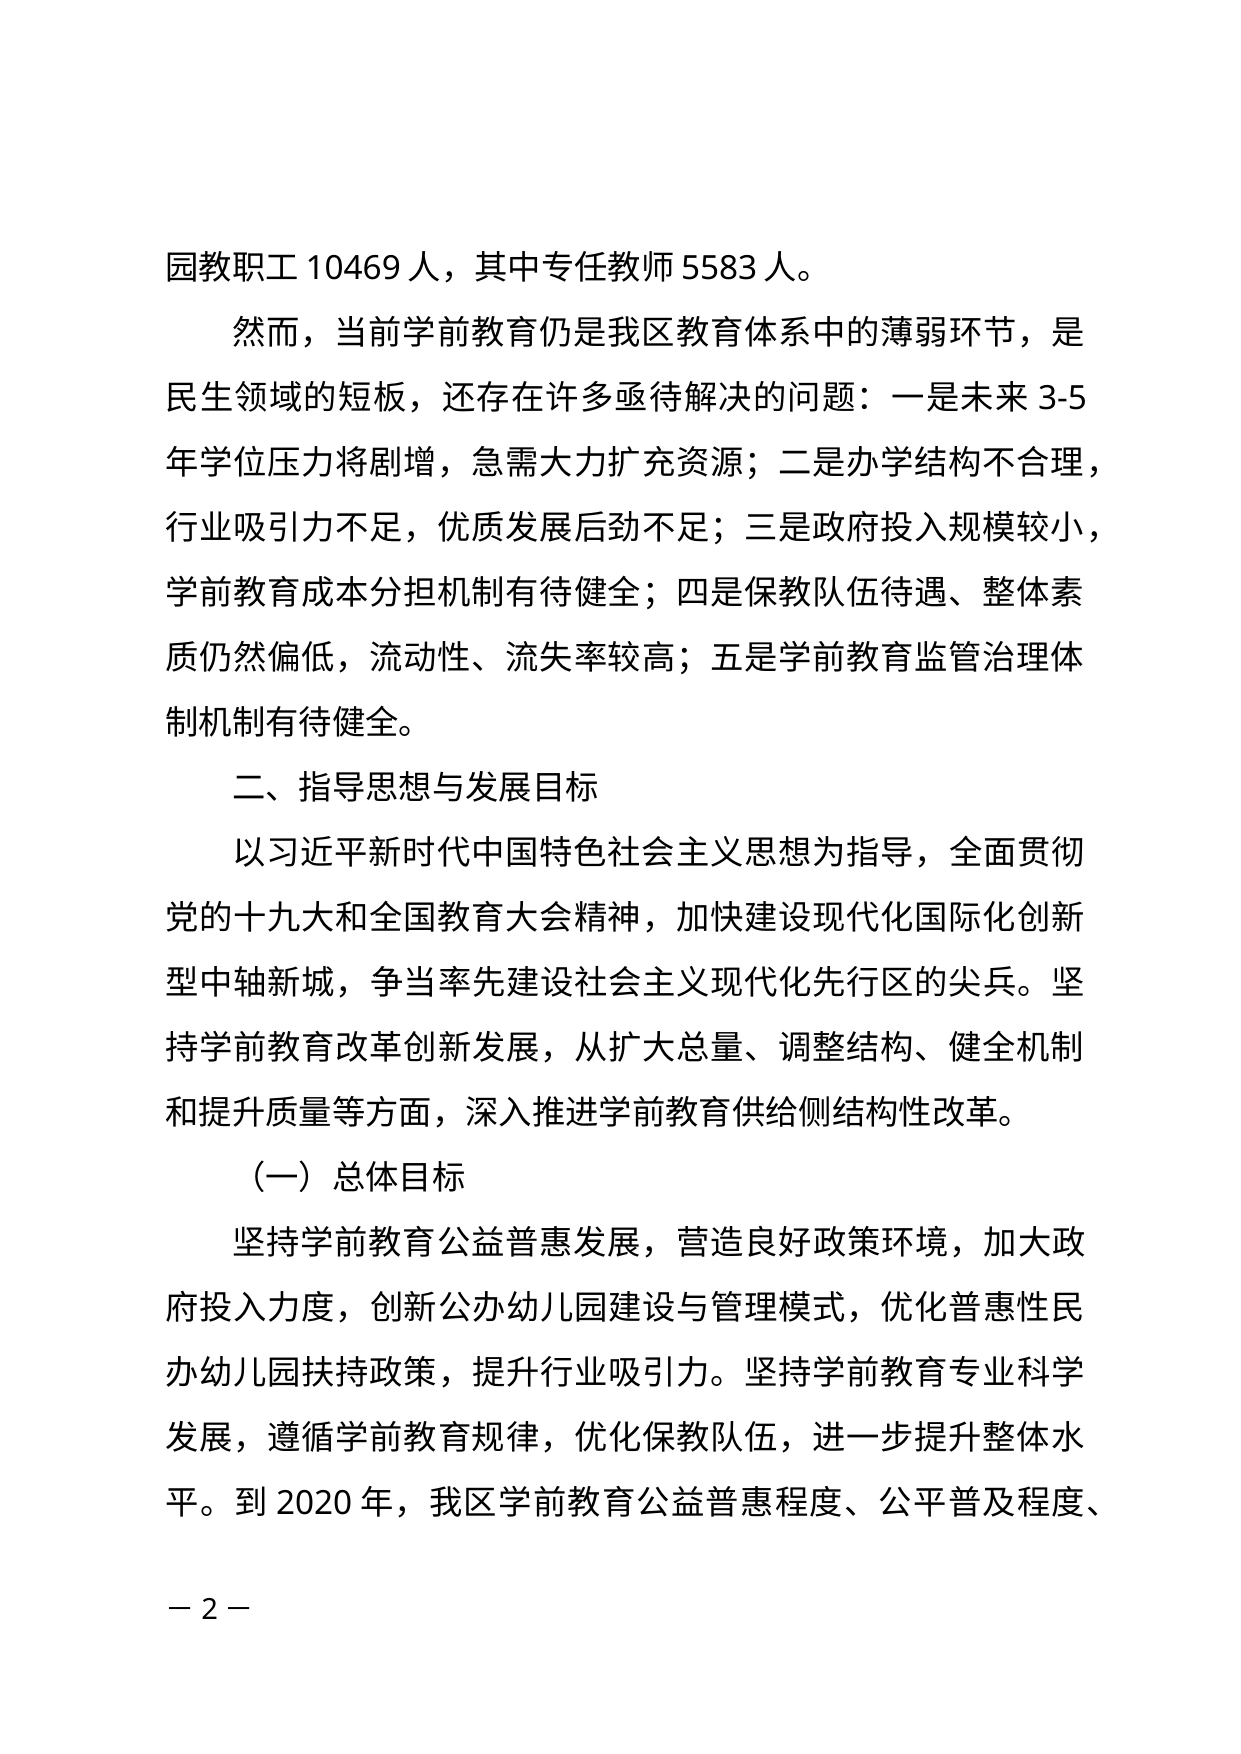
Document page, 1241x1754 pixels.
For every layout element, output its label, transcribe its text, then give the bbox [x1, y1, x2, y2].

text 然而，当前学前教育仍是我区教育体系中的薄弱环节，是民生领域的短板，还存在许多亟待解决的问题：一是未来3-5年学位压力将剧增，急需大力扩充资源；二是办学结构不合理，行业吸引力不足，优质发展后劲不足；三是政府投入规模较小，学前教育成本分担机制有待健全；四是保教队伍待遇、整体素质仍然偏低，流动性、流失率较高；五是学前教育监管治理体制机制有待健全。 [165, 298, 1087, 753]
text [165, 1208, 1087, 1533]
text 以习近平新时代中国特色社会主义思想为指导，全面贯彻党的十九大和全国教育大会精神，加快建设现代化国际化创新型中轴新城，争当率先建设社会主义现代化先行区的尖兵。坚持学前教育改革创新发展，从扩大总量、调整结构、健全机制和提升质量等方面，深入推进学前教育供给侧结构性改革。 [165, 818, 1087, 1143]
text 二、指导思想与发展目标 [165, 753, 1087, 818]
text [165, 233, 1087, 298]
text （一）总体目标 [165, 1143, 1087, 1208]
